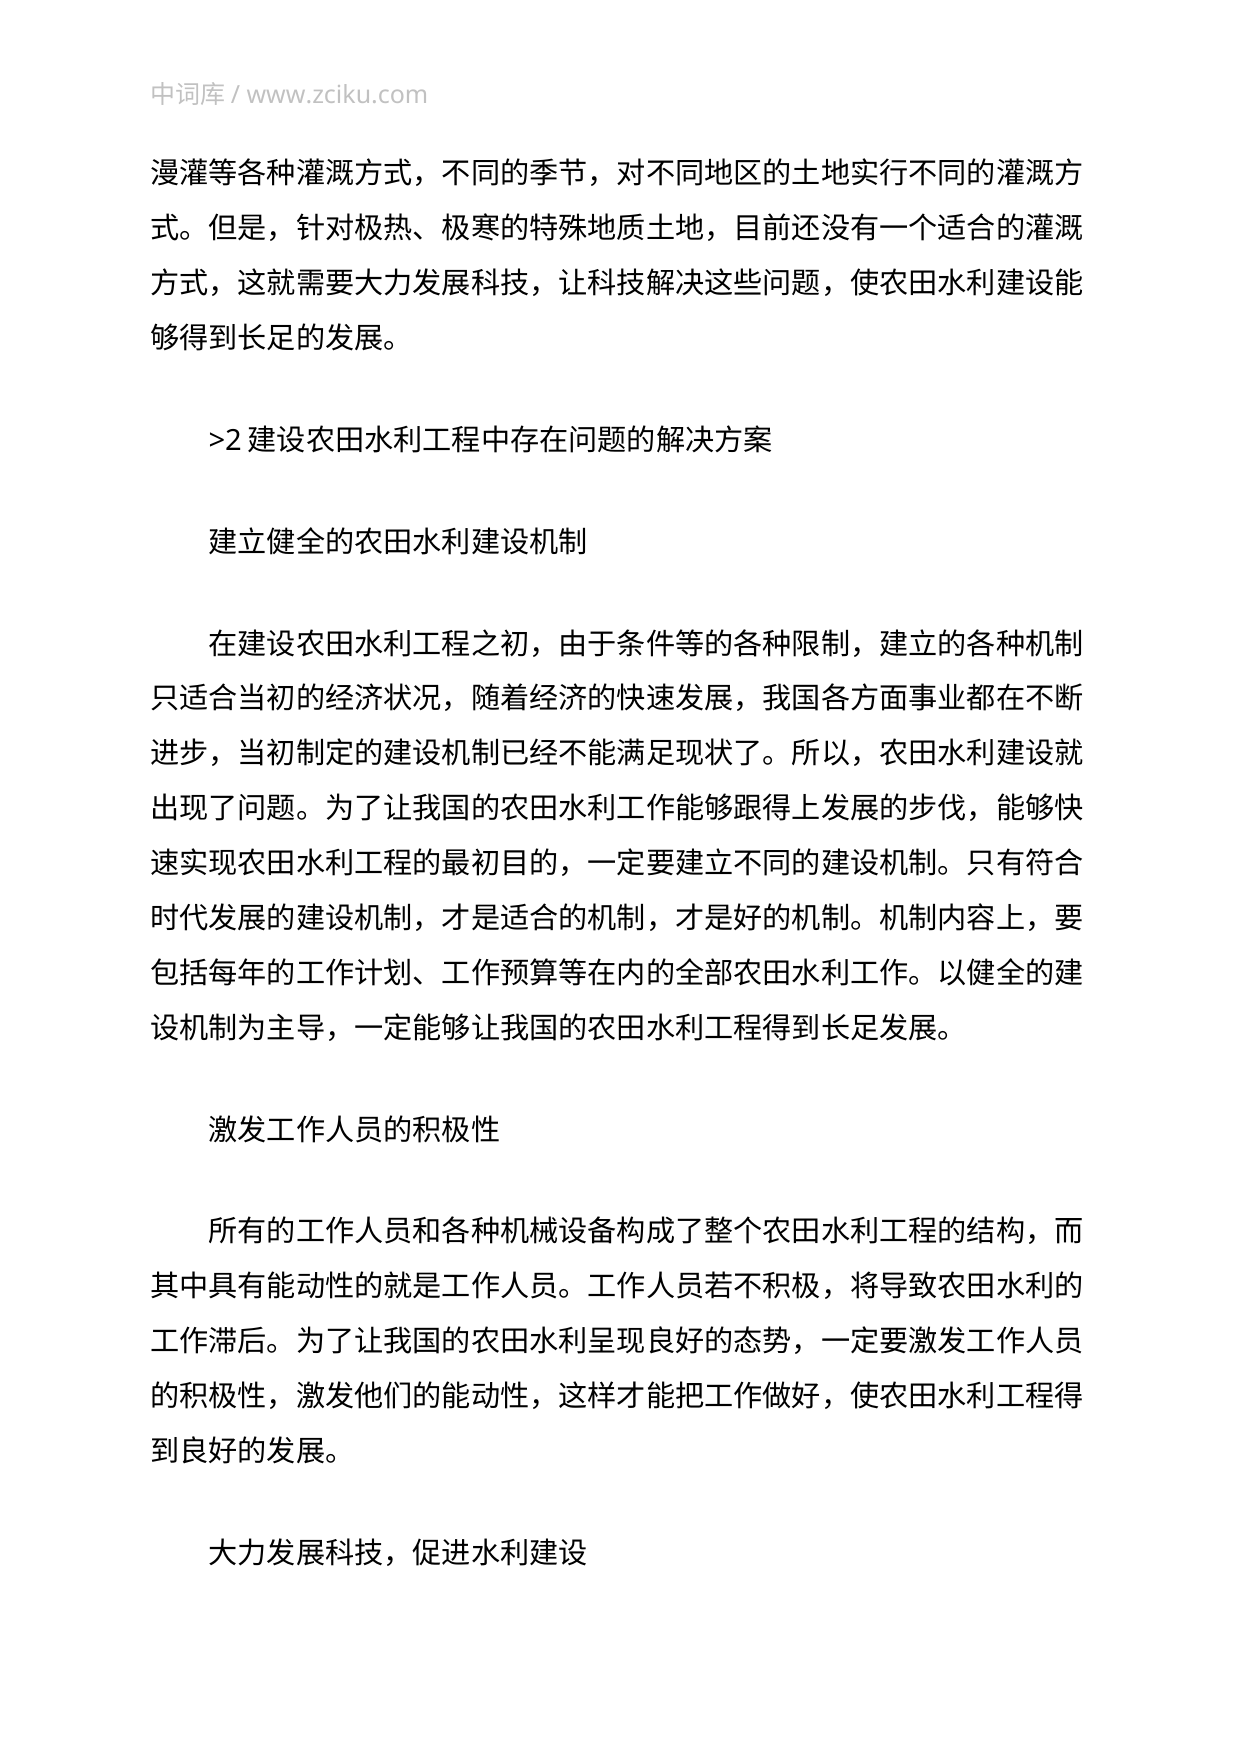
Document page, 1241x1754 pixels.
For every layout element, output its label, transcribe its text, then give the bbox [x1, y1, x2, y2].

text 大力发展科技，促进水利建设 [150, 1529, 1090, 1572]
text 所有的工作人员和各种机械设备构成了整个农田水利工程的结构，而其中具有能动性的就是工作人员。工作人员若不积极，将导致农田水利的工作滞后。为了让我国的农田水利呈现良好的态势，一定要激发工作人员的积极性，激发他们的能动性，这样才能把工作做好，使农田水利工程得到良好的发展。 [150, 1208, 1090, 1470]
text 激发工作人员的积极性 [150, 1106, 1090, 1148]
text 在建设农田水利工程之初，由于条件等的各种限制，建立的各种机制只适合当初的经济状况，随着经济的快速发展，我国各方面事业都在不断进步，当初制定的建设机制已经不能满足现状了。所以，农田水利建设就出现了问题。为了让我国的农田水利工作能够跟得上发展的步伐，能够快速实现农田水利工程的最初目的，一定要建立不同的建设机制。只有符合时代发展的建设机制，才是适合的机制，才是好的机制。机制内容上，要包括每年的工作计划、工作预算等在内的全部农田水利工作。以健全的建设机制为主导，一定能够让我国的农田水利工程得到长足发展。 [150, 620, 1090, 1047]
text >2建设农田水利工程中存在问题的解决方案 [150, 416, 1090, 459]
text 建立健全的农田水利建设机制 [150, 518, 1090, 561]
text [150, 150, 1090, 357]
